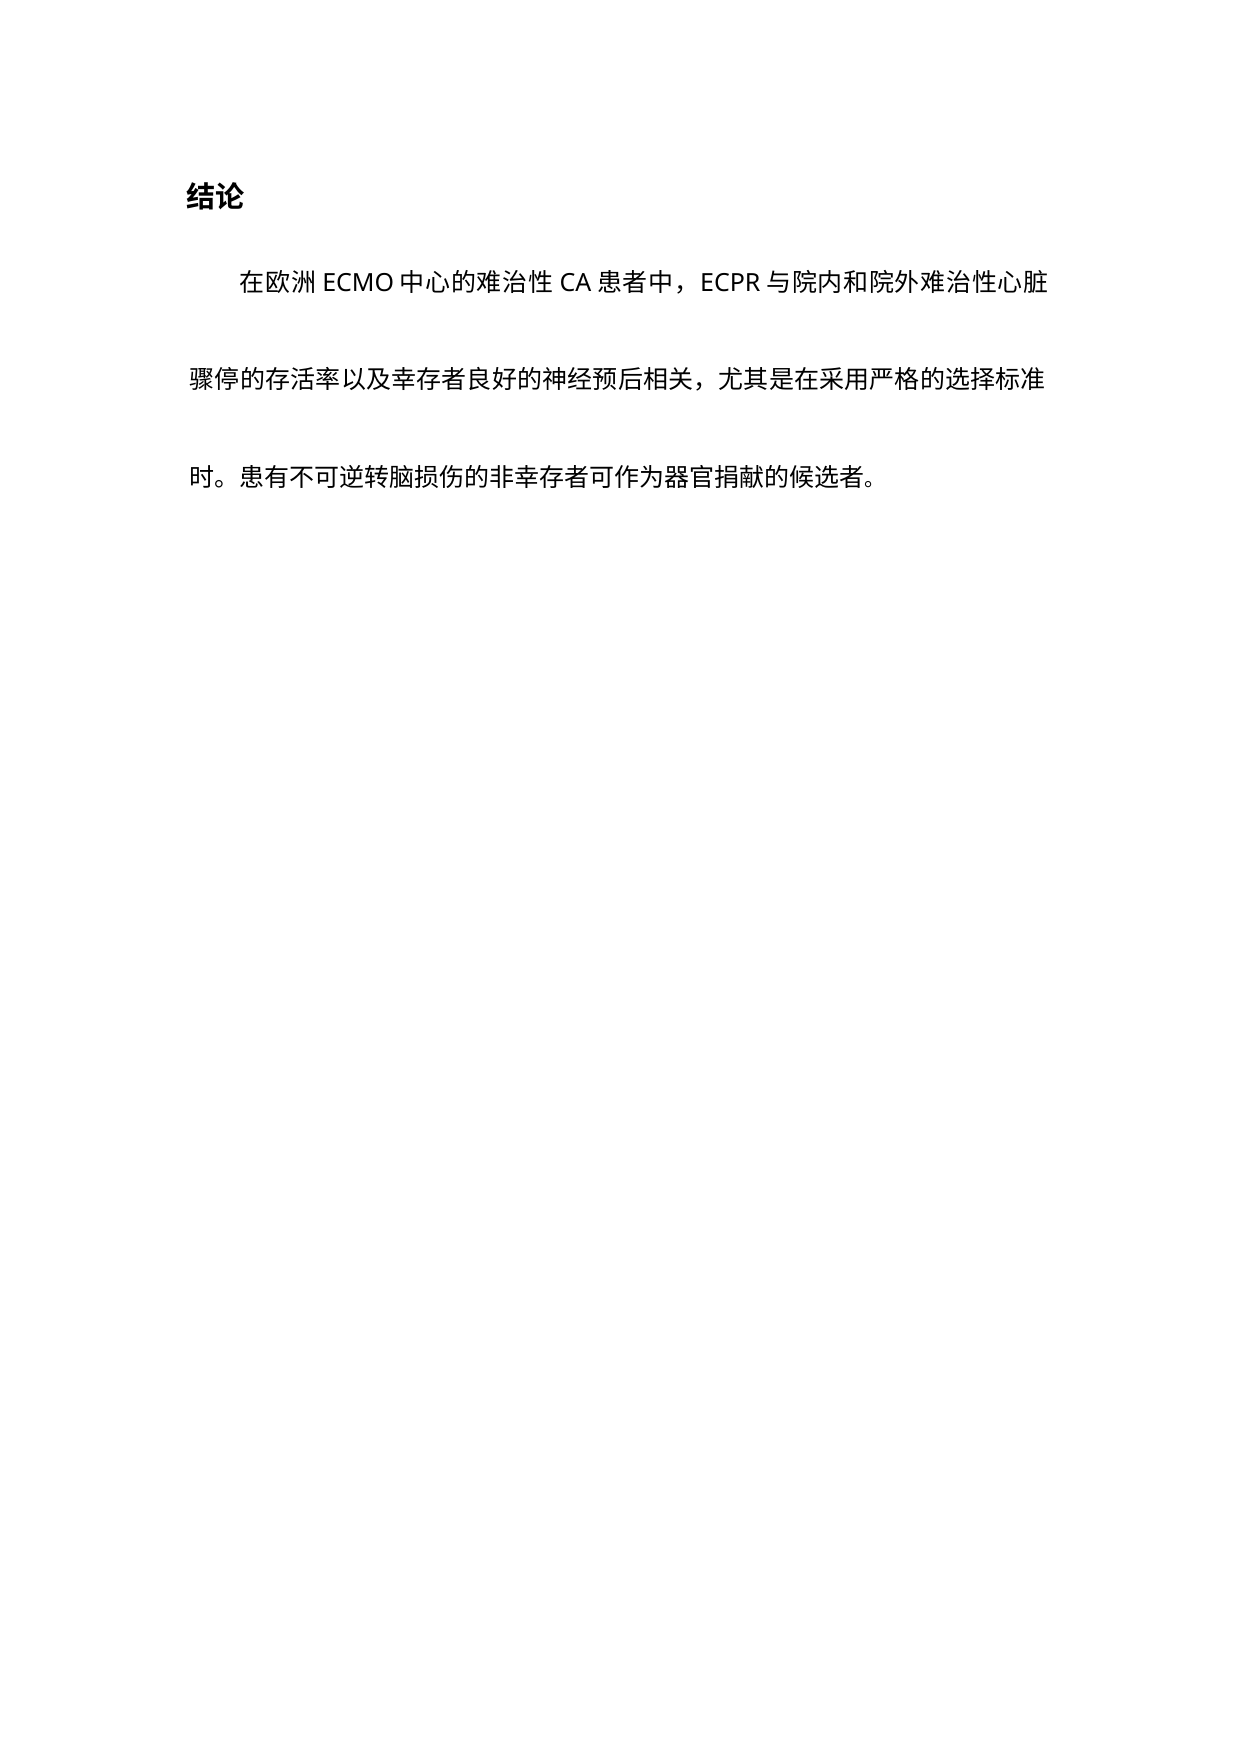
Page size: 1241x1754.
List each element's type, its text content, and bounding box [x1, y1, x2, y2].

text 在欧洲ECMO中心的难治性CA患者中，ECPR与院内和院外难治性心脏骤停的存活率以及幸存者良好的神经预后相关，尤其是在采用严格的选择标准时。患有不可逆转脑损伤的非幸存者可作为器官捐献的候选者。 [189, 248, 1049, 508]
subtitle 结论 [186, 162, 1053, 227]
